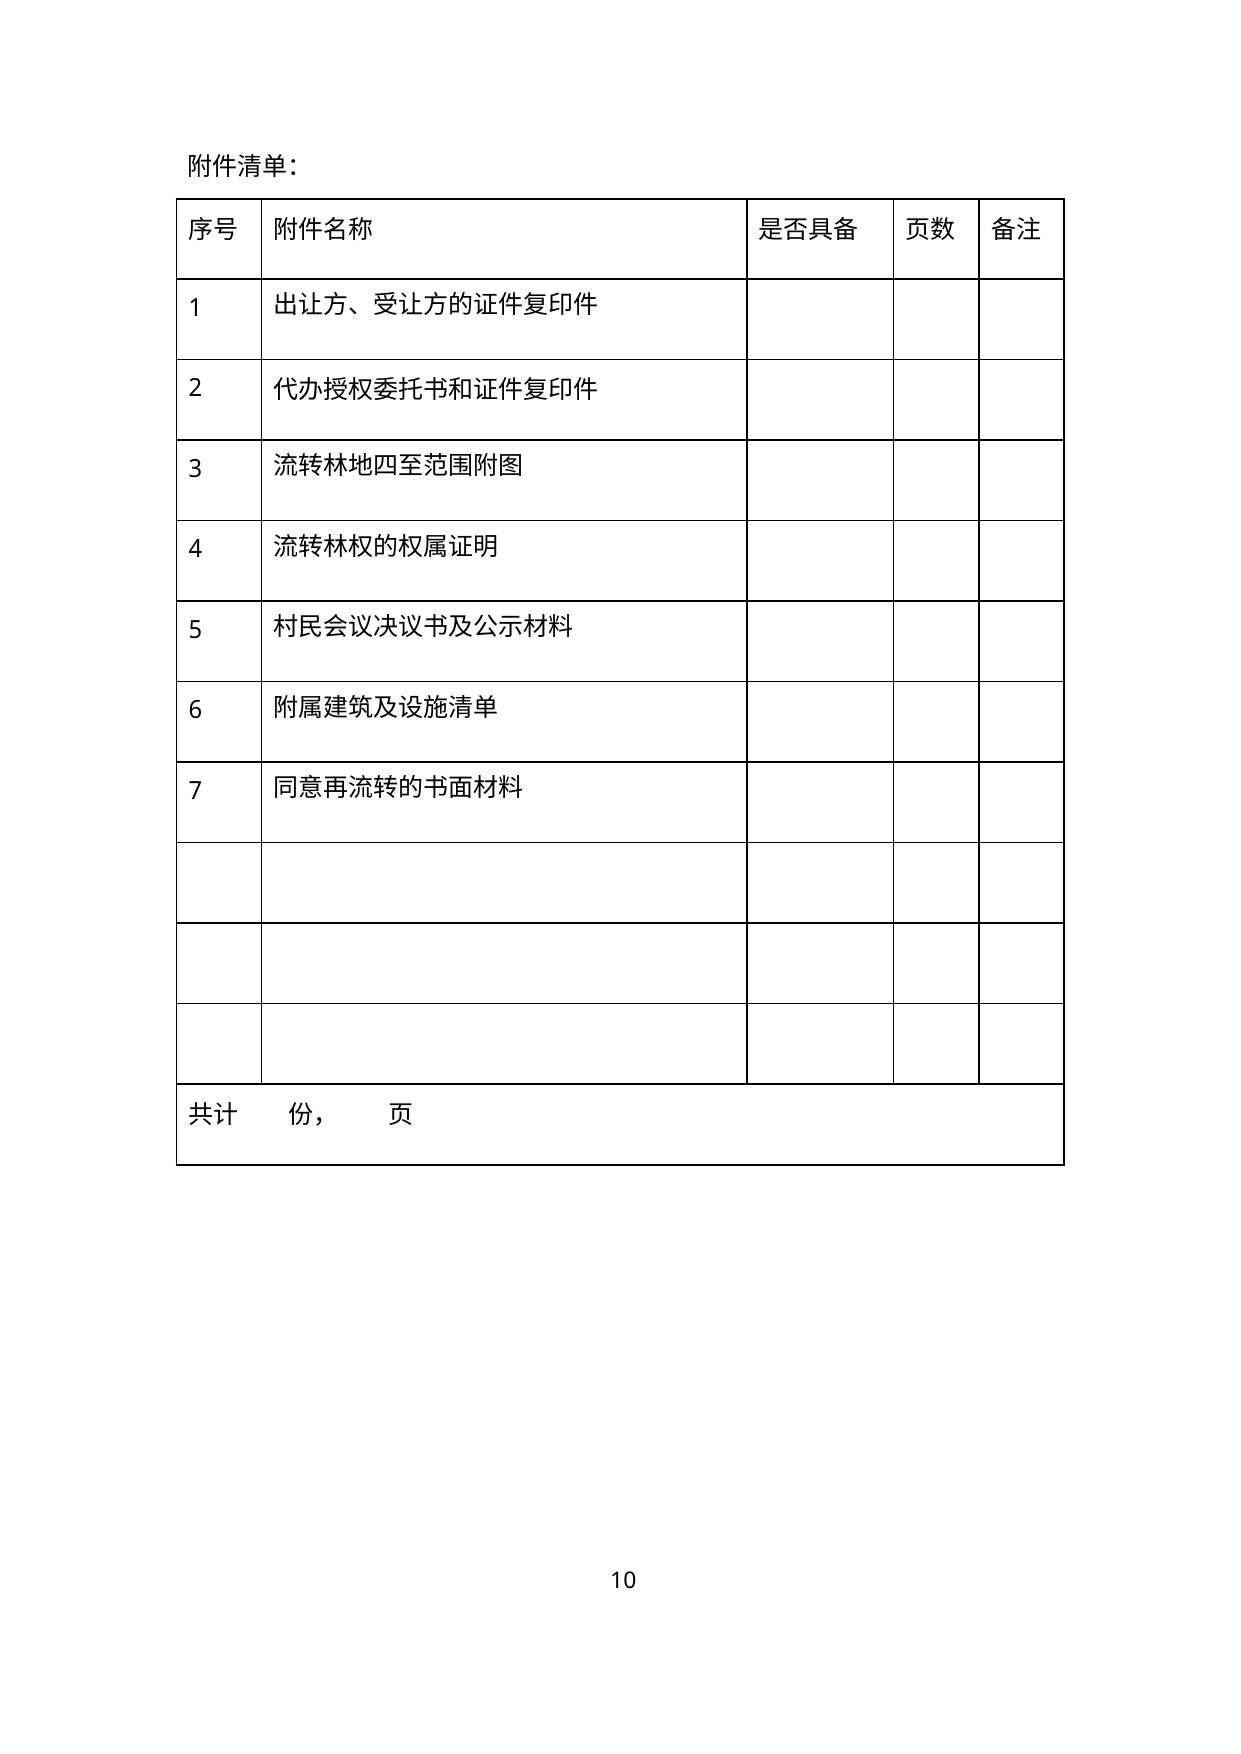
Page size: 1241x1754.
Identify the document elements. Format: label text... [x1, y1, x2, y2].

table_cell [177, 924, 261, 1003]
table_cell [894, 521, 978, 600]
table_cell 同意再流转的书面材料 [262, 763, 746, 842]
table_cell 附属建筑及设施清单 [262, 682, 746, 761]
table_header 附件名称 [262, 200, 746, 278]
table_cell 2 [177, 360, 261, 439]
table_cell [980, 360, 1063, 439]
text 附件清单： [187, 147, 1086, 183]
table_header 备注 [980, 200, 1063, 278]
table_cell 7 [177, 763, 261, 842]
table_cell 流转林地四至范围附图 [262, 441, 746, 520]
table_cell [748, 280, 893, 359]
table_cell [748, 763, 893, 842]
table_cell [262, 843, 746, 922]
table_cell [980, 682, 1063, 761]
table_cell [980, 843, 1063, 922]
table_cell 出让方、受让方的证件复印件 [262, 280, 746, 359]
table_cell 3 [177, 441, 261, 520]
table_cell [748, 682, 893, 761]
table_cell 共计 份， 页 [177, 1085, 1063, 1164]
table_cell [262, 924, 746, 1003]
table_cell 1 [177, 280, 261, 359]
table_cell 6 [177, 682, 261, 761]
table_header 序号 [177, 200, 261, 278]
table_cell [894, 602, 978, 681]
table_cell 村民会议决议书及公示材料 [262, 602, 746, 681]
table_cell [980, 924, 1063, 1003]
table_cell [748, 521, 893, 600]
table_cell [262, 1004, 746, 1083]
table_header 页数 [894, 200, 978, 278]
table_cell 5 [177, 602, 261, 681]
table_cell [980, 1004, 1063, 1083]
table_cell 4 [177, 521, 261, 600]
table_cell 代办授权委托书和证件复印件 [262, 360, 746, 439]
table_cell [894, 763, 978, 842]
table_cell [980, 763, 1063, 842]
table_cell [894, 441, 978, 520]
table_header 是否具备 [748, 200, 893, 278]
table_cell 流转林权的权属证明 [262, 521, 746, 600]
table_cell [980, 280, 1063, 359]
table_cell [748, 924, 893, 1003]
table_cell [894, 682, 978, 761]
table_cell [980, 521, 1063, 600]
table_cell [748, 602, 893, 681]
table_cell [748, 1004, 893, 1083]
table_cell [748, 360, 893, 439]
table_cell [980, 441, 1063, 520]
table_cell [894, 924, 978, 1003]
table_cell [894, 280, 978, 359]
table_cell [894, 1004, 978, 1083]
table_cell [748, 441, 893, 520]
table_cell [894, 843, 978, 922]
table_cell [177, 1004, 261, 1083]
table_cell [894, 360, 978, 439]
table_cell [748, 843, 893, 922]
table_cell [177, 843, 261, 922]
table_cell [980, 602, 1063, 681]
